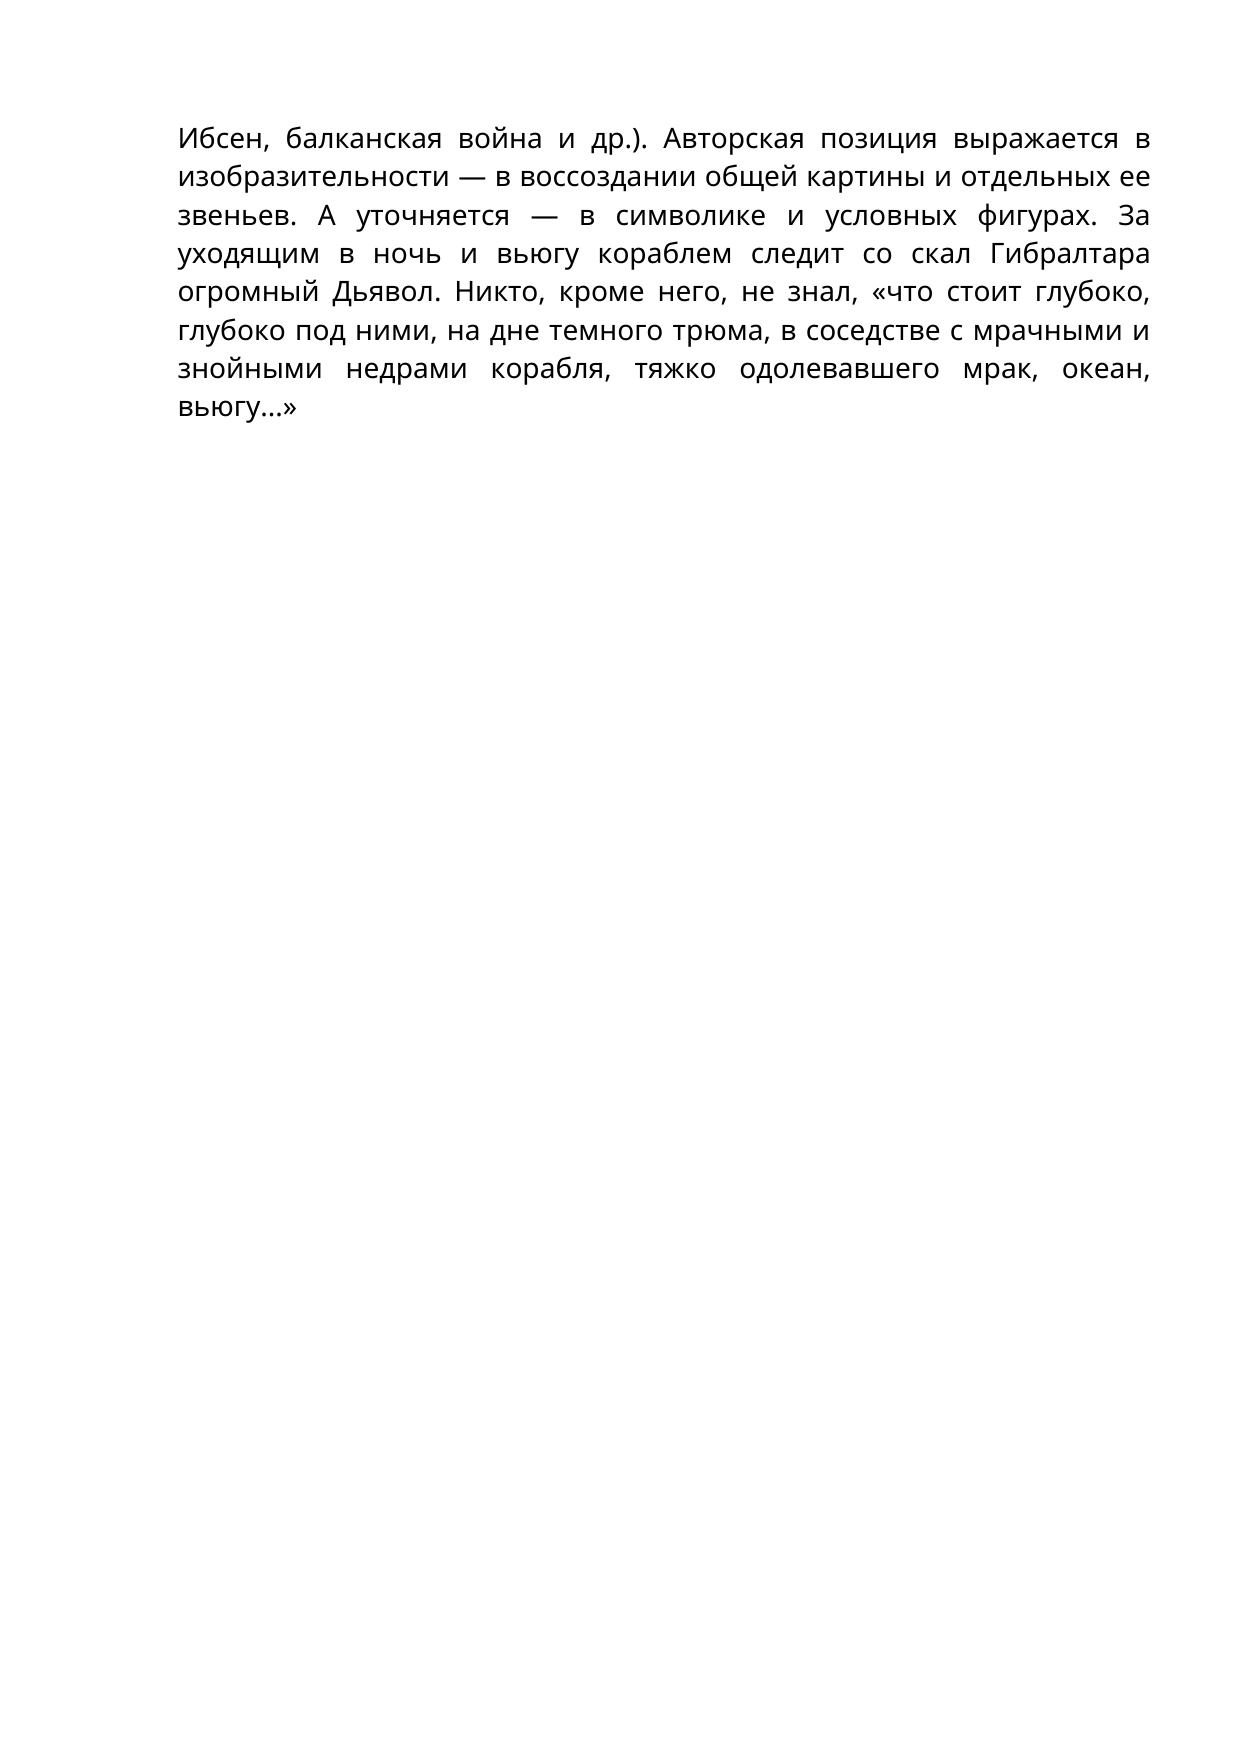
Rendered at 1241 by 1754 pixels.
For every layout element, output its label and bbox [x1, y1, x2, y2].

text [177, 118, 1152, 425]
